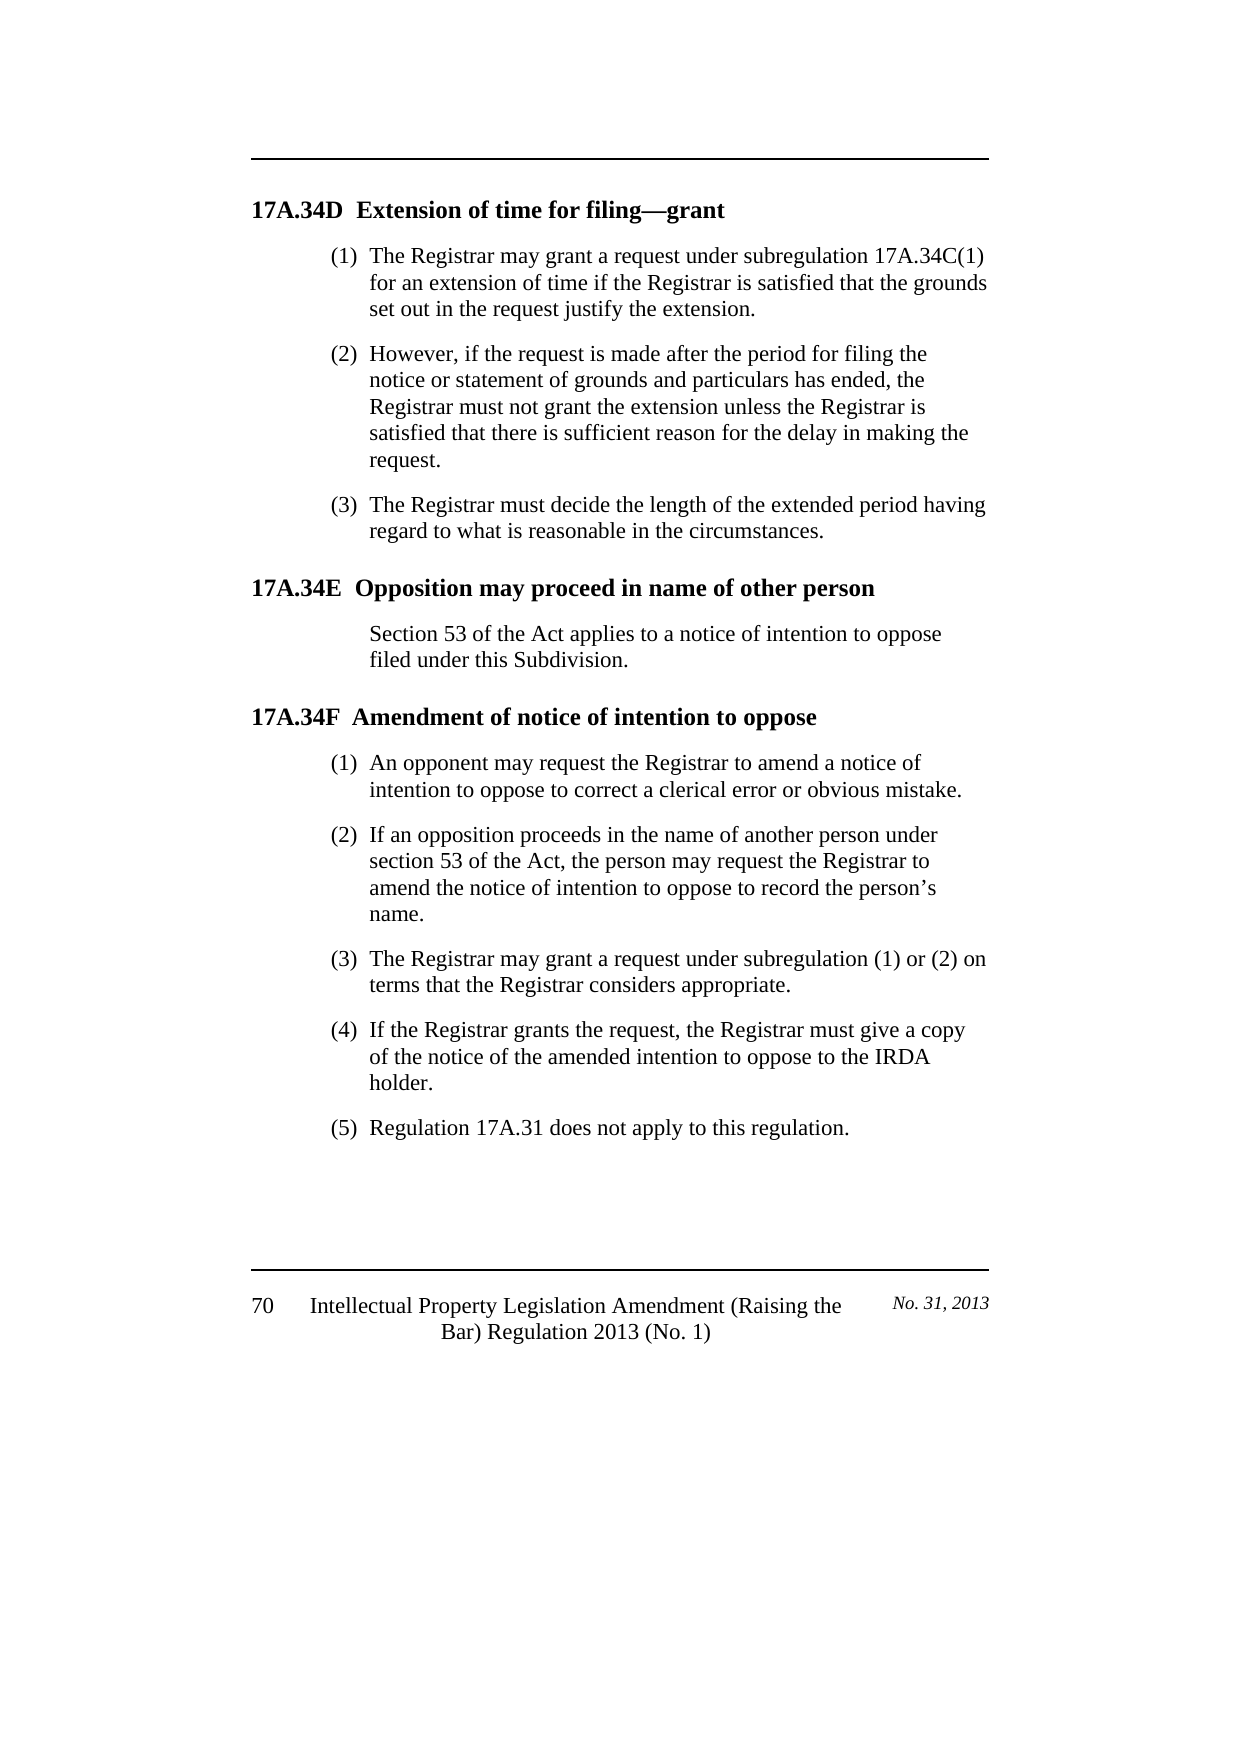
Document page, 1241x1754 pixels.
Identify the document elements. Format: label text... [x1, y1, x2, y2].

text Section 53 of the Act applies to a notice of intention to oppose filed under this Subdivision. [251, 620, 989, 673]
text (5) Regulation 17A.31 does not apply to this regulation. [251, 1114, 989, 1141]
text (3) The Registrar must decide the length of the extended period having regard to what is reasonable in the circumstances. [251, 491, 989, 543]
text 17A.34F Amendment of notice of intention to oppose [251, 702, 989, 731]
text (2) However, if the request is made after the period for filing the notice or statement of grounds and particulars has ended, the Registrar must not grant the extension unless the Registrar is satisfied that there is sufficient reason for the delay in making the request. [251, 340, 989, 472]
text (3) The Registrar may grant a request under subregulation (1) or (2) on terms that the Registrar considers appropriate. [251, 945, 989, 998]
text 17A.34D Extension of time for filing—grant [251, 195, 989, 224]
text (2) If an opposition proceeds in the name of another person under section 53 of the Act, the person may request the Registrar to amend the notice of intention to oppose to record the person’s name. [251, 821, 989, 926]
text 17A.34E Opposition may proceed in name of other person [251, 573, 989, 601]
text (1) The Registrar may grant a request under subregulation 17A.34C(1) for an extension of time if the Registrar is satisfied that the grounds set out in the request justify the extension. [251, 242, 989, 321]
text (1) An opponent may request the Registrar to amend a notice of intention to oppose to correct a clerical error or obvious mistake. [251, 749, 989, 802]
text (4) If the Registrar grants the request, the Registrar must give a copy of the notice of the amended intention to oppose to the IRDA holder. [251, 1017, 989, 1096]
